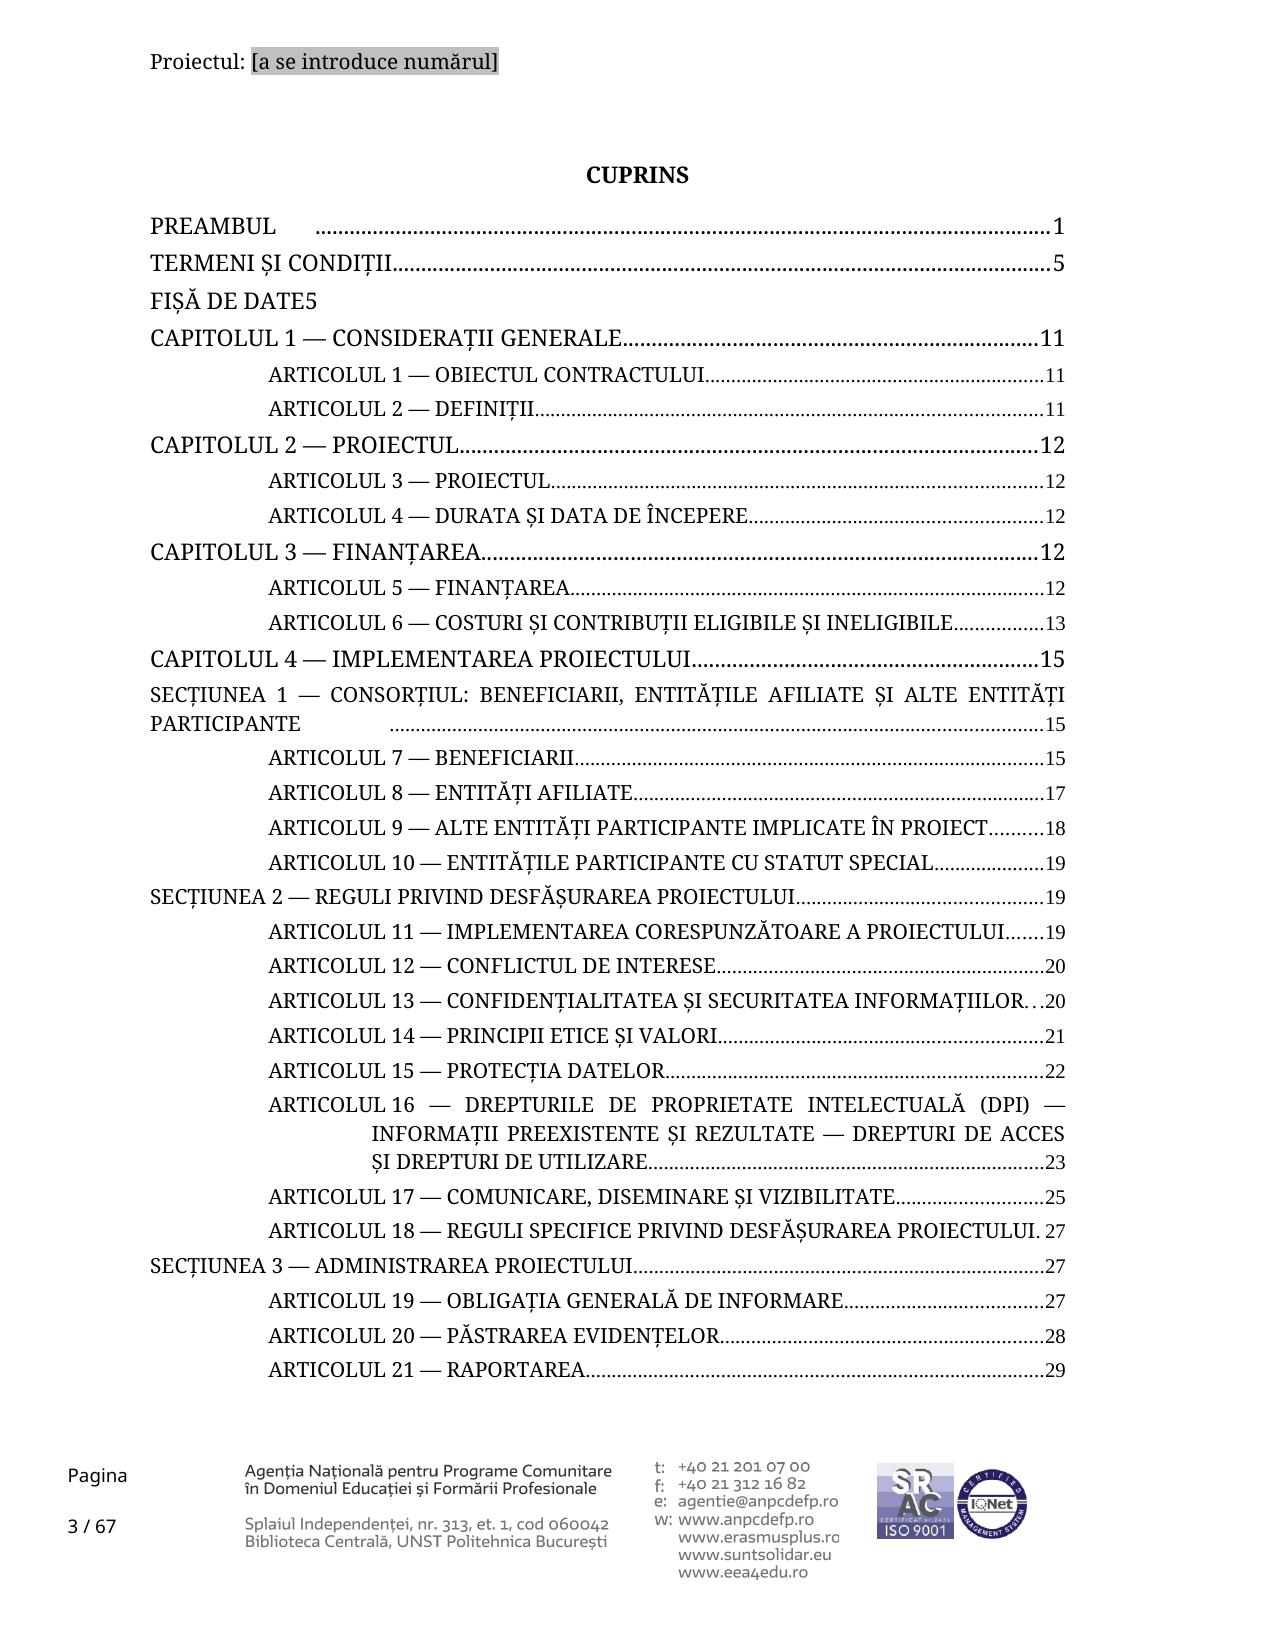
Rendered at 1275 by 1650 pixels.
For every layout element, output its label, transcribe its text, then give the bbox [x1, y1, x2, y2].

text ARTICOLUL 8 — ENTITĂȚI AFILIATE 17 [268, 778, 1066, 807]
text ARTICOLUL 15 — PROTECȚIA DATELOR 22 [268, 1056, 1066, 1084]
text ARTICOLUL 11 — IMPLEMENTAREA CORESPUNZĂTOARE A PROIECTULUI 19 [268, 917, 1066, 945]
text CAPITOLUL 3 — FINANŢAREA 12 [150, 536, 1110, 567]
text CAPITOLUL 4 — IMPLEMENTAREA PROIECTULUI 15 [150, 643, 1110, 674]
text ARTICOLUL 10 — ENTITĂȚILE PARTICIPANTE CU STATUT SPECIAL 19 [268, 848, 1066, 876]
text SECȚIUNEA 3 — ADMINISTRAREA PROIECTULUI 27 [150, 1251, 1066, 1280]
text ARTICOLUL 13 — CONFIDENȚIALITATEA ȘI SECURITATEA INFORMAŢIILOR 20 [268, 986, 1066, 1015]
text ARTICOLUL 7 — BENEFICIARII 15 [268, 743, 1066, 772]
text ARTICOLUL 12 — CONFLICTUL DE INTERESE 20 [268, 952, 1066, 980]
text CUPRINS [150, 159, 1125, 191]
text FIȘĂ DE DATE 5 [150, 285, 1110, 316]
text SECȚIUNEA 2 — REGULI PRIVIND DESFĂȘURAREA PROIECTULUI 19 [150, 882, 1066, 911]
picture [244, 1462, 629, 1553]
text ARTICOLUL 14 — PRINCIPII ETICE ȘI VALORI 21 [268, 1021, 1066, 1049]
picture [654, 1462, 840, 1580]
text ARTICOLUL 19 — OBLIGAȚIA GENERALĂ DE INFORMARE 27 [268, 1286, 1066, 1314]
text ARTICOLUL 6 — COSTURI ȘI CONTRIBUȚII ELIGIBILE ȘI INELIGIBILE 13 [268, 608, 1066, 637]
text ARTICOLUL 1 — OBIECTUL CONTRACTULUI 11 [268, 360, 1066, 388]
text PREAMBUL 1 [150, 210, 1110, 241]
text ARTICOLUL 5 — FINANŢAREA 12 [268, 573, 1066, 602]
text ARTICOLUL 3 — PROIECTUL 12 [268, 467, 1066, 495]
text CAPITOLUL 2 — PROIECTUL 12 [150, 429, 1110, 460]
text TERMENI ȘI CONDIȚII 5 [150, 247, 1110, 278]
text ARTICOLUL 18 — REGULI SPECIFICE PRIVIND DESFĂȘURAREA PROIECTULUI 27 [268, 1217, 1066, 1245]
text ARTICOLUL 2 — DEFINIȚII 11 [268, 394, 1066, 423]
text ARTICOLUL 21 — RAPORTAREA 29 [268, 1355, 1066, 1384]
text ARTICOLUL 20 — PĂSTRAREA EVIDENȚELOR 28 [268, 1321, 1066, 1349]
text ARTICOLUL 16 — DREPTURILE DE PROPRIETATE INTELECTUALĂ (DPI) — INFORMAȚII PREEXISTENTE ȘI REZULTATE — DREPTURI DE ACCES ȘI DREPTURI DE UTILIZARE 23 [268, 1090, 1066, 1176]
text CAPITOLUL 1 — CONSIDERAȚII GENERALE 11 [150, 322, 1110, 353]
text ARTICOLUL 17 — COMUNICARE, DISEMINARE ȘI VIZIBILITATE 25 [268, 1182, 1066, 1210]
text ARTICOLUL 9 — ALTE ENTITĂȚI PARTICIPANTE IMPLICATE ÎN PROIECT 18 [268, 813, 1066, 841]
text SECȚIUNEA 1 — CONSORŢIUL: BENEFICIARII, ENTITĂŢILE AFILIATE ŞI ALTE ENTITĂȚI PARTICIPANTE 15 [150, 680, 1066, 737]
text ARTICOLUL 4 — DURATA ȘI DATA DE ÎNCEPERE 12 [268, 501, 1066, 530]
